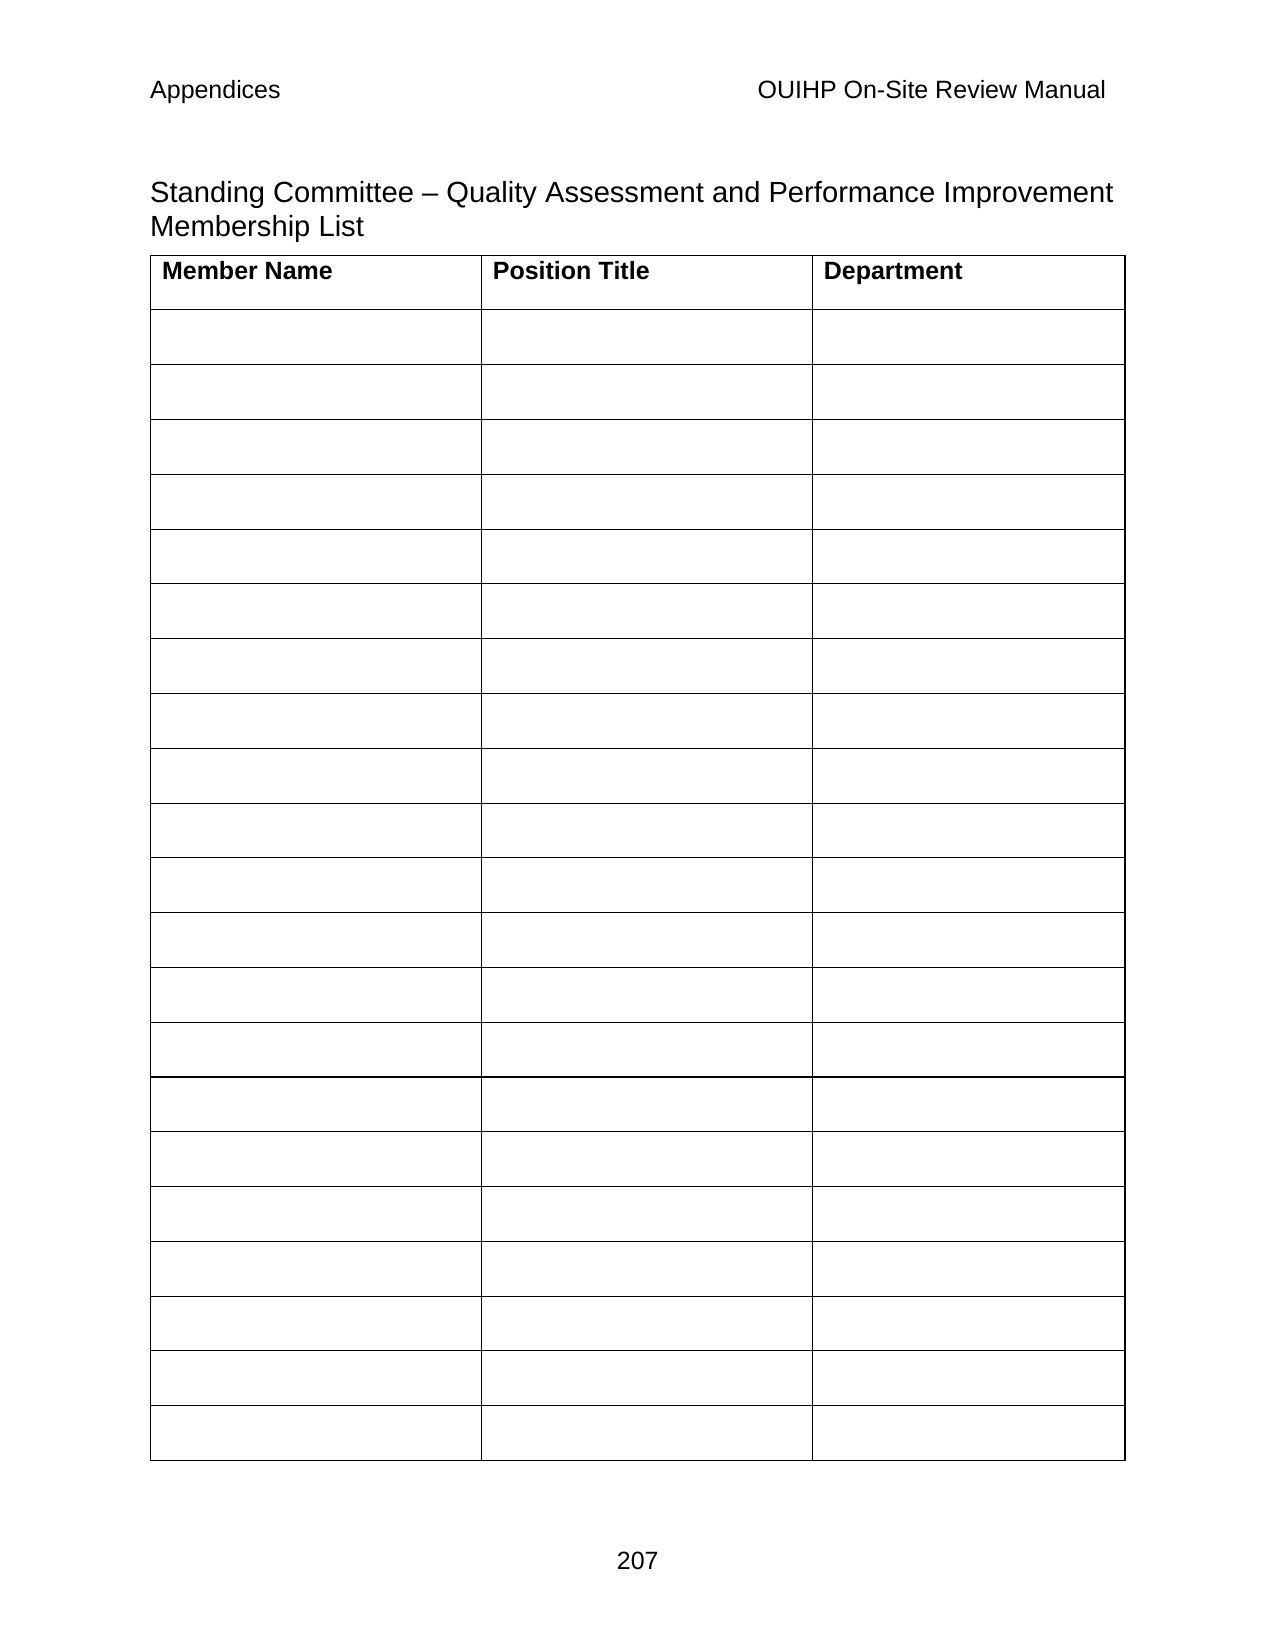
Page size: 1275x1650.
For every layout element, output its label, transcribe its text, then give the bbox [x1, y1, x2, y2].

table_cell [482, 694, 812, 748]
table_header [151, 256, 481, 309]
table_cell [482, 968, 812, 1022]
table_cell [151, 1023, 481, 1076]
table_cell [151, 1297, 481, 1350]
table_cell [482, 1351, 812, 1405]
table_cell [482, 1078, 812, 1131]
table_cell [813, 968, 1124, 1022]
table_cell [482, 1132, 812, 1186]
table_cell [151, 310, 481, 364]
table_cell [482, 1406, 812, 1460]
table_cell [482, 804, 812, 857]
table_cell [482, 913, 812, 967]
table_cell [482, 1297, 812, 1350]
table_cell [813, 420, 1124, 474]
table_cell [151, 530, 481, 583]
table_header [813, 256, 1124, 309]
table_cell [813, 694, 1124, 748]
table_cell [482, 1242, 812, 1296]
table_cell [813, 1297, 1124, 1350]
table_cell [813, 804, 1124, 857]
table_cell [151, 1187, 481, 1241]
subtitle Standing Committee – Quality Assessment and Performance Improvement Membership List [150, 175, 1125, 242]
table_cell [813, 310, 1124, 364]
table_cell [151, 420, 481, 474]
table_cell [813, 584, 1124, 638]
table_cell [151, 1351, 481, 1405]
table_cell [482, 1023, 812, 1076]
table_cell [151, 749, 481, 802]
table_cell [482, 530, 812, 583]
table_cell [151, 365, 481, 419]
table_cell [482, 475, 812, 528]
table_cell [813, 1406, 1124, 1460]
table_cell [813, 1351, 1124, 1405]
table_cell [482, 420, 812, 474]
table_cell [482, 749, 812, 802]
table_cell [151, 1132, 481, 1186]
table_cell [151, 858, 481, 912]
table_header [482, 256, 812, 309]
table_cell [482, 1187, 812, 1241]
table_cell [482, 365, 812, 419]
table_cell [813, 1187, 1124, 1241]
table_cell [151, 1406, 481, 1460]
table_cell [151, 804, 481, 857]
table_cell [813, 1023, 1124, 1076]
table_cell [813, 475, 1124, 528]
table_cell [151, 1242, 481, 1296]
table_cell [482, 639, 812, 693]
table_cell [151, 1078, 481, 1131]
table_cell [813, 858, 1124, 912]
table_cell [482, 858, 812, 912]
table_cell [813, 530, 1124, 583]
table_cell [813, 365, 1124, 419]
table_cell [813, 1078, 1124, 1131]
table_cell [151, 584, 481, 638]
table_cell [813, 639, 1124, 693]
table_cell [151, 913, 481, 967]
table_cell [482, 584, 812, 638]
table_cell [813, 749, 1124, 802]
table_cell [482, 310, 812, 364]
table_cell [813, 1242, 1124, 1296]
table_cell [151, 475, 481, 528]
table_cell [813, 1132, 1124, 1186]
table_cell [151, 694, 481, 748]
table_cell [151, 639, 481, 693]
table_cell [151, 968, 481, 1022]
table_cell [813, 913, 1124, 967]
